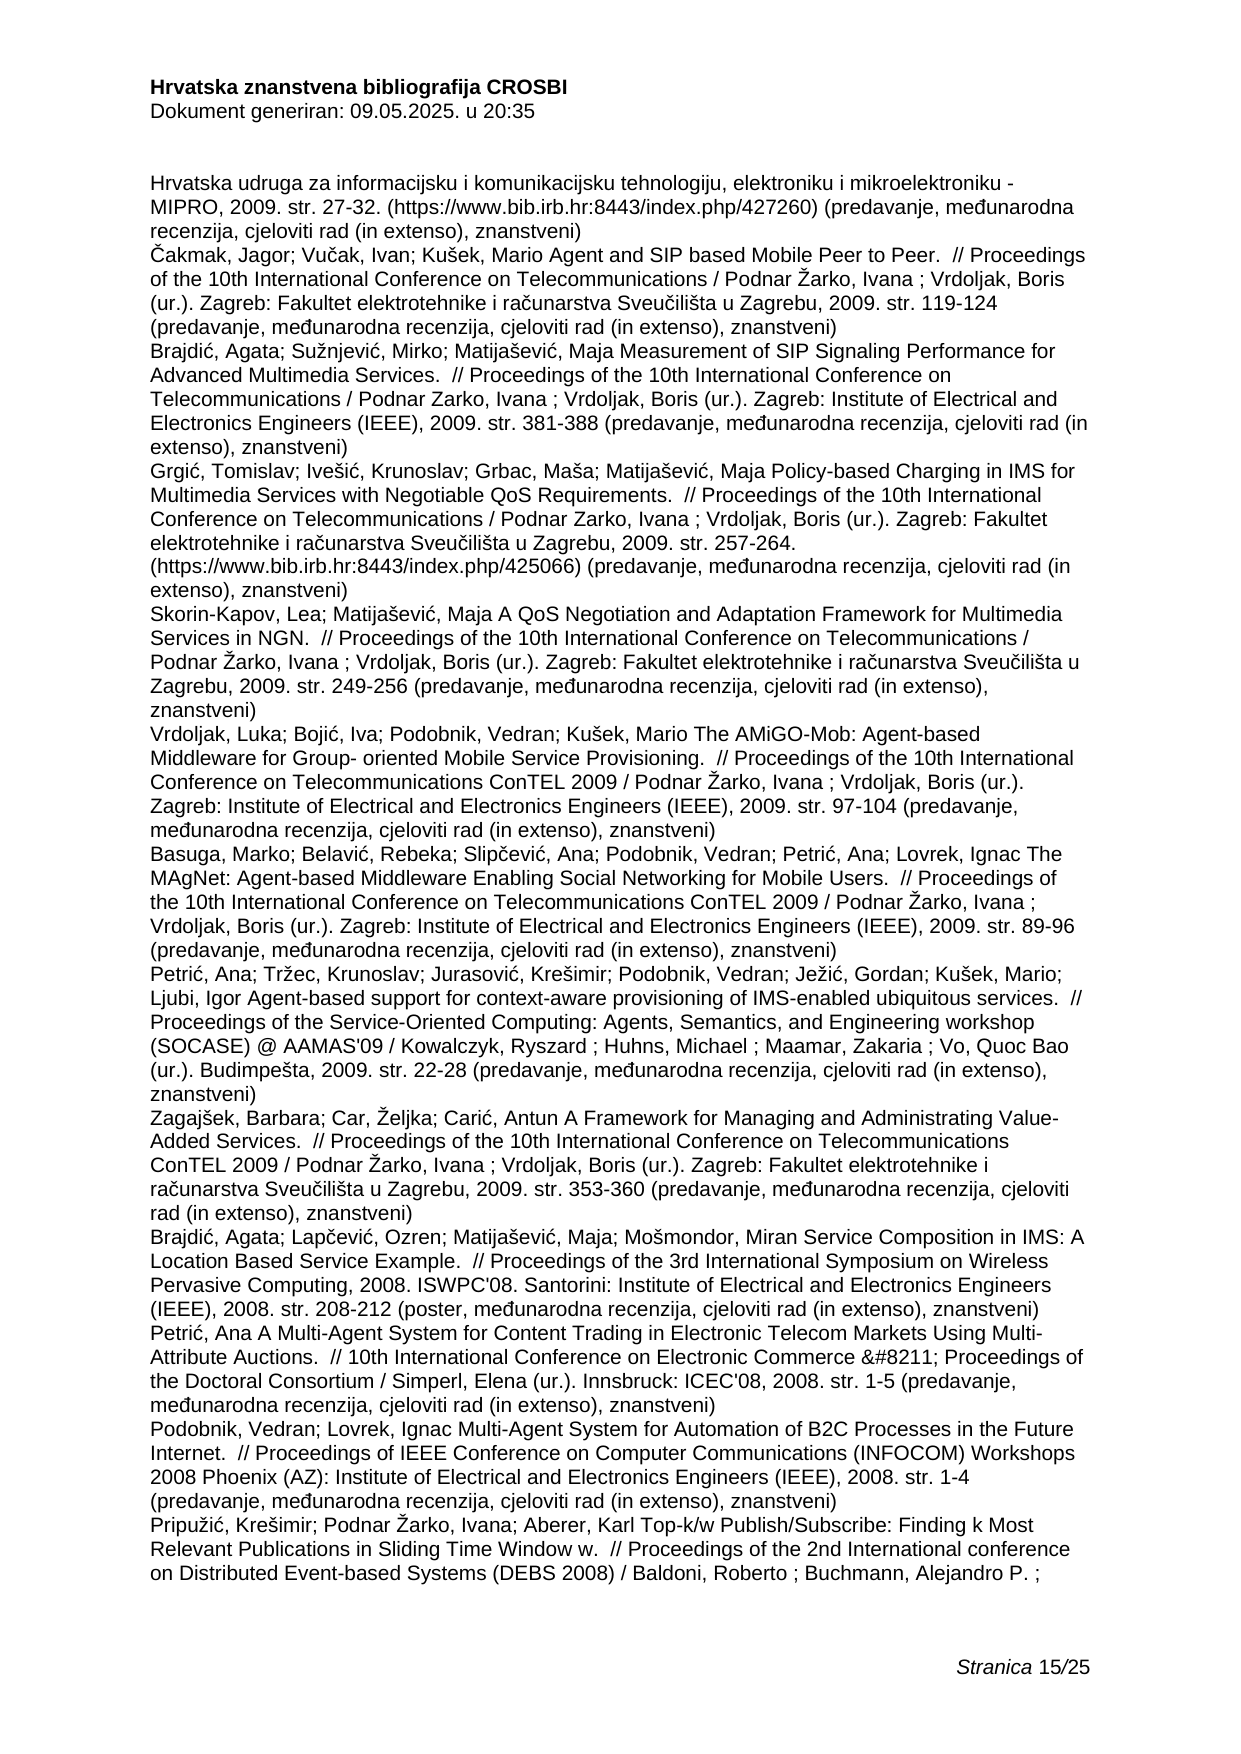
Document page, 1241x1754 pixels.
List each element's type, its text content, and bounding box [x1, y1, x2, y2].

text Basuga, Marko; Belavić, Rebeka; Slipčević, Ana; Podobnik, Vedran; Petrić, Ana; Lovrek, Ignac [150, 842, 1090, 962]
text Skorin-Kapov, Lea; Matijašević, Maja [150, 602, 1090, 722]
text Vrdoljak, Luka; Bojić, Iva; Podobnik, Vedran; Kušek, Mario [150, 722, 1090, 842]
text Zagajšek, Barbara; Car, Željka; Carić, Antun [150, 1105, 1090, 1225]
text Petrić, Ana [150, 1321, 1090, 1417]
text Čakmak, Jagor; Vučak, Ivan; Kušek, Mario [150, 243, 1090, 339]
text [150, 1513, 1090, 1584]
text Brajdić, Agata; Lapčević, Ozren; Matijašević, Maja; Mošmondor, Miran [150, 1225, 1090, 1321]
text Podobnik, Vedran; Lovrek, Ignac [150, 1417, 1090, 1513]
text Grgić, Tomislav; Ivešić, Krunoslav; Grbac, Maša; Matijašević, Maja [150, 458, 1090, 602]
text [150, 171, 1090, 243]
text Brajdić, Agata; Sužnjević, Mirko; Matijašević, Maja [150, 339, 1090, 458]
text Petrić, Ana; Tržec, Krunoslav; Jurasović, Krešimir; Podobnik, Vedran; Ježić, Gordan; Kušek, Mario; Ljubi, Igor [150, 962, 1090, 1105]
